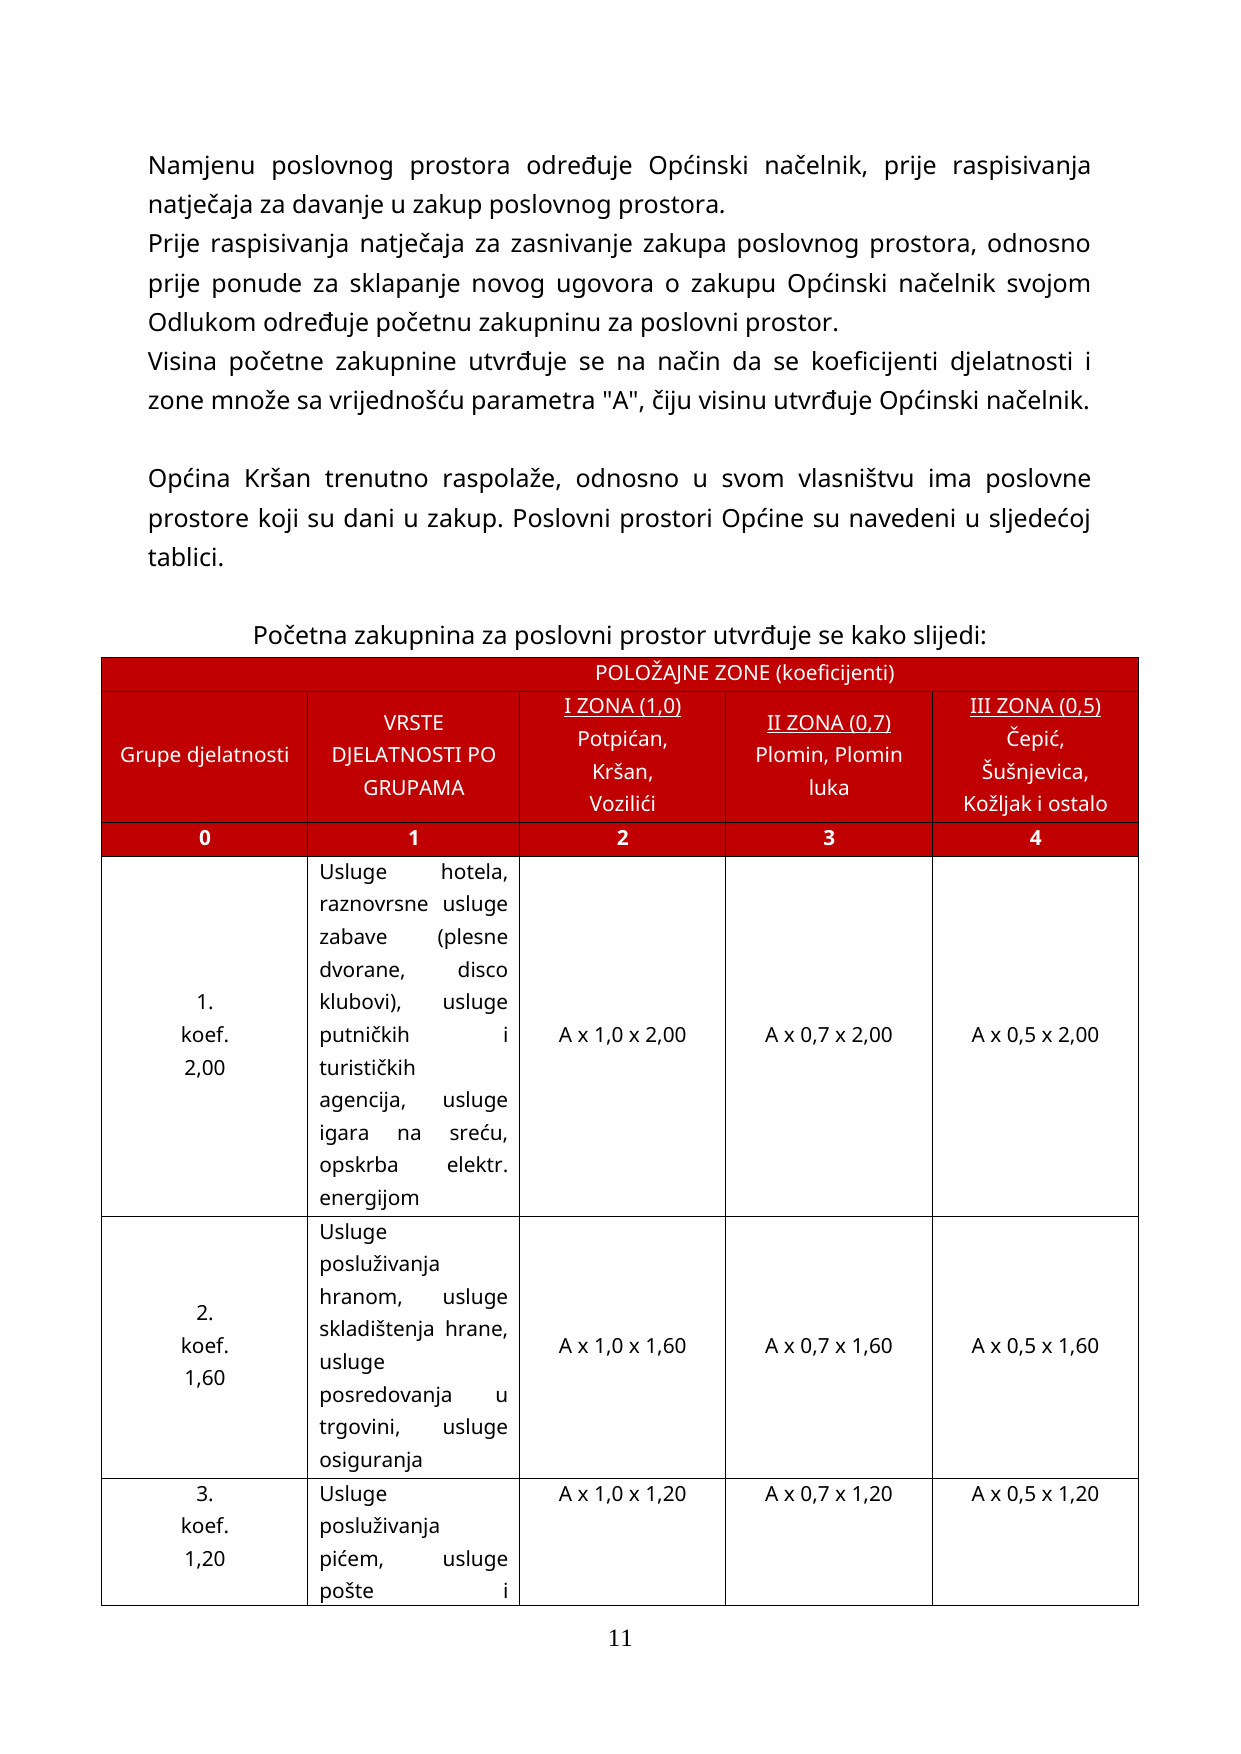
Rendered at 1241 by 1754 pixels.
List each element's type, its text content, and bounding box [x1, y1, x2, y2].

table_cell A x 0,7 x 2,00 [726, 857, 932, 1216]
table_cell A x 0,5 x 2,00 [933, 857, 1138, 1216]
table_cell 2 [520, 823, 725, 856]
table_cell Usluge hotela, raznovrsne usluge zabave (plesne dvorane, disco klubovi), usluge putničkih i turističkih agencija, usluge igara na sreću, opskrba elektr. energijom [308, 857, 519, 1216]
table_cell A x 0,7 x 1,60 [726, 1217, 932, 1478]
table_cell A x 0,7 x 1,20 [726, 1479, 932, 1605]
table_cell Grupe djelatnosti [102, 692, 307, 822]
table_cell 1 [308, 823, 519, 856]
text Visina početne zakupnine utvrđuje se na način da se koeficijenti djelatnosti i zone množe sa vrijednošću parametra "A", čiju visinu utvrđuje Općinski načelnik. [148, 343, 1092, 417]
table_header POLOŽAJNE ZONE (koeficijenti) [102, 658, 1138, 691]
table_cell A x 1,0 x 2,00 [520, 857, 725, 1216]
table_cell 1. koef. 2,00 [102, 857, 307, 1216]
table_cell A x 1,0 x 1,20 [520, 1479, 725, 1605]
table_cell 2. koef. 1,60 [102, 1217, 307, 1478]
table_cell Usluge posluživanja hranom, usluge skladištenja hrane, usluge posredovanja u trgovini, usluge osiguranja [308, 1217, 519, 1478]
table_cell II ZONA (0,7) Plomin, Plomin luka [726, 692, 932, 822]
text Općina Kršan trenutno raspolaže, odnosno u svom vlasništvu ima poslovne prostore koji su dani u zakup. Poslovni prostori Općine su navedeni u sljedećoj tablici. [148, 461, 1092, 573]
table_cell A x 0,5 x 1,60 [933, 1217, 1138, 1478]
table_cell 3. koef. 1,20 [102, 1479, 307, 1605]
table_cell 3 [726, 823, 932, 856]
table_cell 0 [102, 823, 307, 856]
table_cell A x 0,5 x 1,20 [933, 1479, 1138, 1605]
text Početna zakupnina za poslovni prostor utvrđuje se kako slijedi: [148, 618, 1092, 652]
table_cell I ZONA (1,0) Potpićan, Kršan, Vozilići [520, 692, 725, 822]
text Prije raspisivanja natječaja za zasnivanje zakupa poslovnog prostora, odnosno prije ponude za sklapanje novog ugovora o zakupu Općinski načelnik svojom Odlukom određuje početnu zakupninu za poslovni prostor. [148, 226, 1092, 338]
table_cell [308, 1479, 519, 1605]
table_cell 4 [933, 823, 1138, 856]
text Namjenu poslovnog prostora određuje Općinski načelnik, prije raspisivanja natječaja za davanje u zakup poslovnog prostora. [148, 148, 1092, 221]
table_cell III ZONA (0,5) Čepić, Šušnjevica, Kožljak i ostalo [933, 692, 1138, 822]
table_cell VRSTE DJELATNOSTI PO GRUPAMA [308, 692, 519, 822]
table_cell A x 1,0 x 1,60 [520, 1217, 725, 1478]
